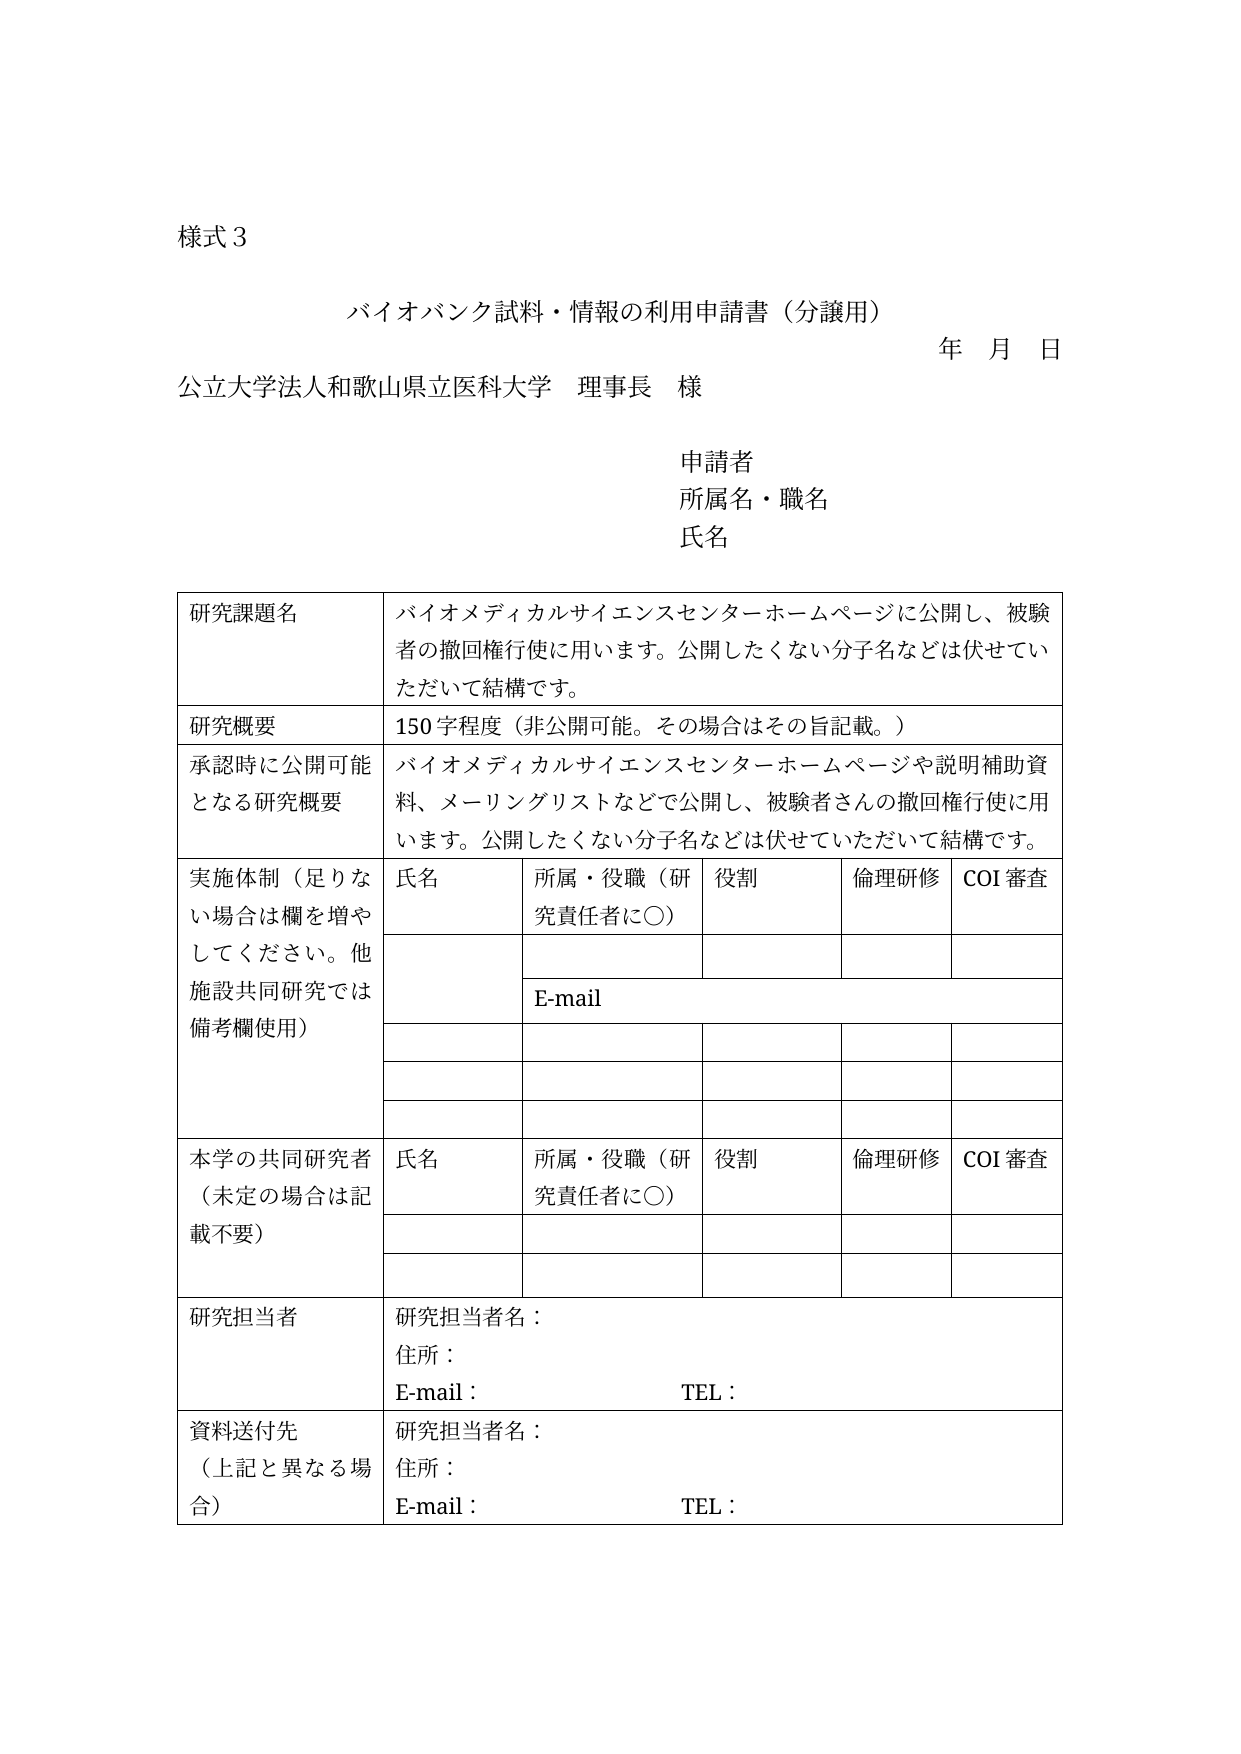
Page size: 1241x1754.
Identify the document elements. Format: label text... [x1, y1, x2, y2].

table_cell バイオメディカルサイエンスセンターホームページや説明補助資料、メーリングリストなどで公開し、被験者さんの撤回権行使に用います。公開したくない分子名などは伏せていただいて結構です。 [384, 745, 1062, 857]
text 申請者 [177, 442, 1063, 479]
table_header バイオメディカルサイエンスセンターホームページに公開し、被験者の撤回権行使に用います。公開したくない分子名などは伏せていただいて結構です。 [384, 593, 1062, 705]
table_cell 150字程度（非公開可能。その場合はその旨記載。） [384, 706, 1062, 744]
table_cell [523, 1062, 702, 1099]
text 公立大学法人和歌山県立医科大学 理事長 様 [177, 367, 1063, 404]
table_cell 役割 [703, 859, 841, 933]
text 年 月 日 [177, 329, 1063, 367]
table_cell 実施体制（足りない場合は欄を増やしてください。他施設共同研究では備考欄使用） [178, 859, 383, 1138]
text 氏名 [177, 517, 1063, 554]
table_cell 研究担当者 [178, 1298, 383, 1410]
table_cell [842, 935, 951, 978]
table_cell [523, 1254, 702, 1297]
table_cell [703, 1215, 841, 1253]
table_cell [952, 1215, 1062, 1253]
table_cell [384, 1101, 522, 1138]
table_cell 研究担当者名： 住所： E-mail： TEL： [384, 1298, 1062, 1410]
table_cell [952, 1101, 1062, 1138]
table_cell [703, 1062, 841, 1099]
table_cell [703, 1024, 841, 1061]
table_cell [523, 1101, 702, 1138]
text バイオバンク試料・情報の利用申請書（分譲用） [177, 292, 1063, 329]
table_cell 本学の共同研究者（未定の場合は記載不要） [178, 1139, 383, 1297]
table_cell [384, 1024, 522, 1061]
table_cell 氏名 [384, 1139, 522, 1214]
table_cell 倫理研修 [842, 859, 951, 933]
table_cell [384, 1062, 522, 1099]
table_cell [842, 1215, 951, 1253]
table_cell [523, 1024, 702, 1061]
table_cell COI審査 [952, 1139, 1062, 1214]
table_cell [523, 935, 702, 978]
table_header 研究課題名 [178, 593, 383, 705]
table_cell [384, 1254, 522, 1297]
table_cell [952, 1062, 1062, 1099]
table_cell [952, 935, 1062, 978]
table_cell 資料送付先 （上記と異なる場合） [178, 1411, 383, 1524]
table_cell 所属・役職（研究責任者に〇） [523, 1139, 702, 1214]
table_cell [523, 1215, 702, 1253]
table_cell 研究担当者名： 住所： E-mail： TEL： [384, 1411, 1062, 1524]
table_cell COI審査 [952, 859, 1062, 933]
table_cell [842, 1024, 951, 1061]
text 様式３ [177, 217, 1063, 254]
table_cell E-mail [523, 979, 1062, 1022]
table_cell 氏名 [384, 859, 522, 933]
table_cell [842, 1101, 951, 1138]
table_cell 所属・役職（研究責任者に〇） [523, 859, 702, 933]
text 所属名・職名 [177, 479, 1063, 517]
table_cell [703, 1254, 841, 1297]
table_cell 承認時に公開可能となる研究概要 [178, 745, 383, 857]
table_cell [842, 1254, 951, 1297]
table_cell [384, 1215, 522, 1253]
table_cell [842, 1062, 951, 1099]
table_cell [952, 1254, 1062, 1297]
table_cell 研究概要 [178, 706, 383, 744]
table_cell [703, 1101, 841, 1138]
table_cell [703, 935, 841, 978]
table_cell 役割 [703, 1139, 841, 1214]
table_cell [384, 935, 522, 1022]
table_cell 倫理研修 [842, 1139, 951, 1214]
table_cell [952, 1024, 1062, 1061]
